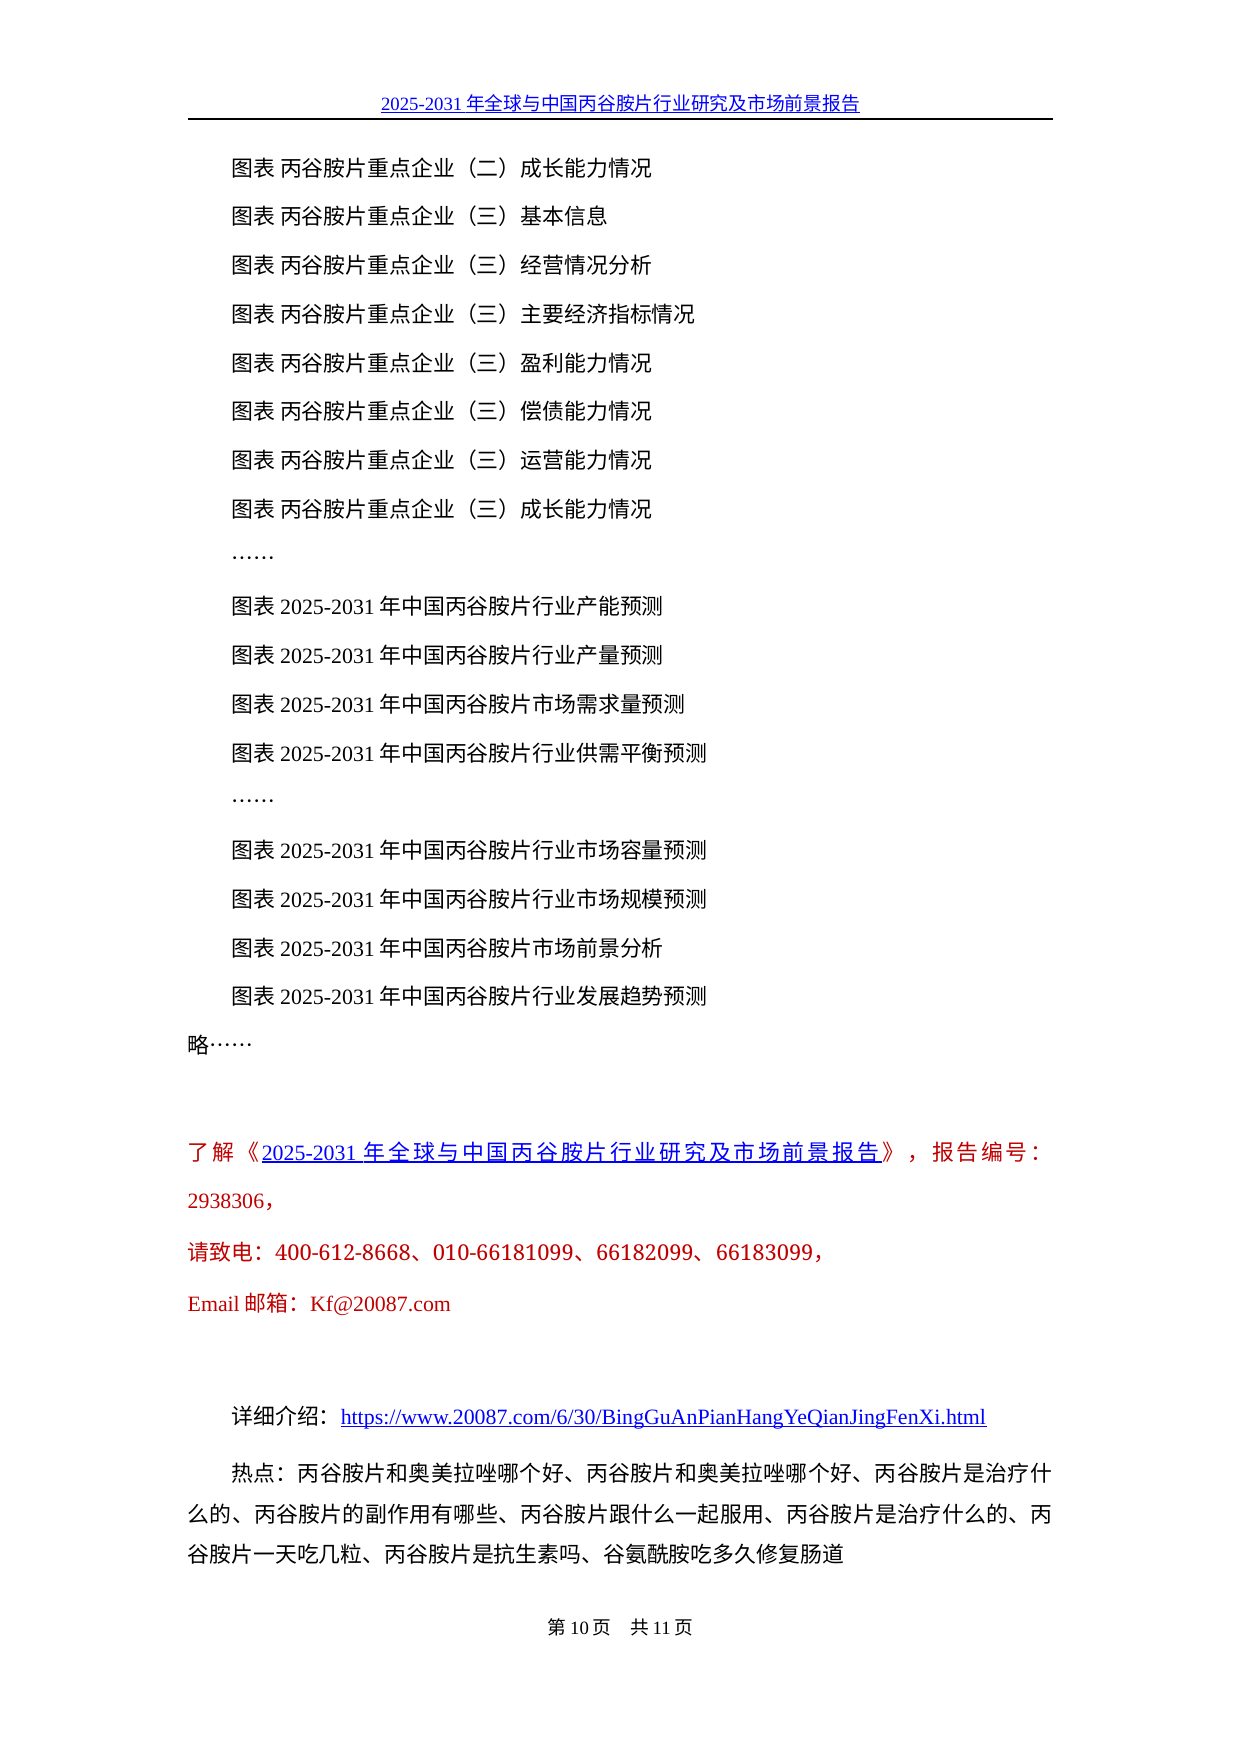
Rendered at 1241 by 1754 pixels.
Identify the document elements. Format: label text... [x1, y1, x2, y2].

text Email邮箱：Kf@20087.com [187, 1286, 1053, 1318]
text 请致电：400-612-8668、010-66181099、66182099、66183099， [187, 1234, 1053, 1267]
text 了解《2025-2031年全球与中国丙谷胺片行业研究及市场前景报告》，报告编号：2938306， [187, 1134, 1053, 1215]
text 详细介绍：https://www.20087.com/6/30/BingGuAnPianHangYeQianJingFenXi.html [187, 1399, 1053, 1431]
text 热点：丙谷胺片和奥美拉唑哪个好、丙谷胺片和奥美拉唑哪个好、丙谷胺片是治疗什么的、丙谷胺片的副作用有哪些、丙谷胺片跟什么一起服用、丙谷胺片是治疗什么的、丙谷胺片一天吃几粒、丙谷胺片是抗生素吗、谷氨酰胺吃多久修复肠道 [187, 1456, 1053, 1569]
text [187, 150, 1053, 1060]
